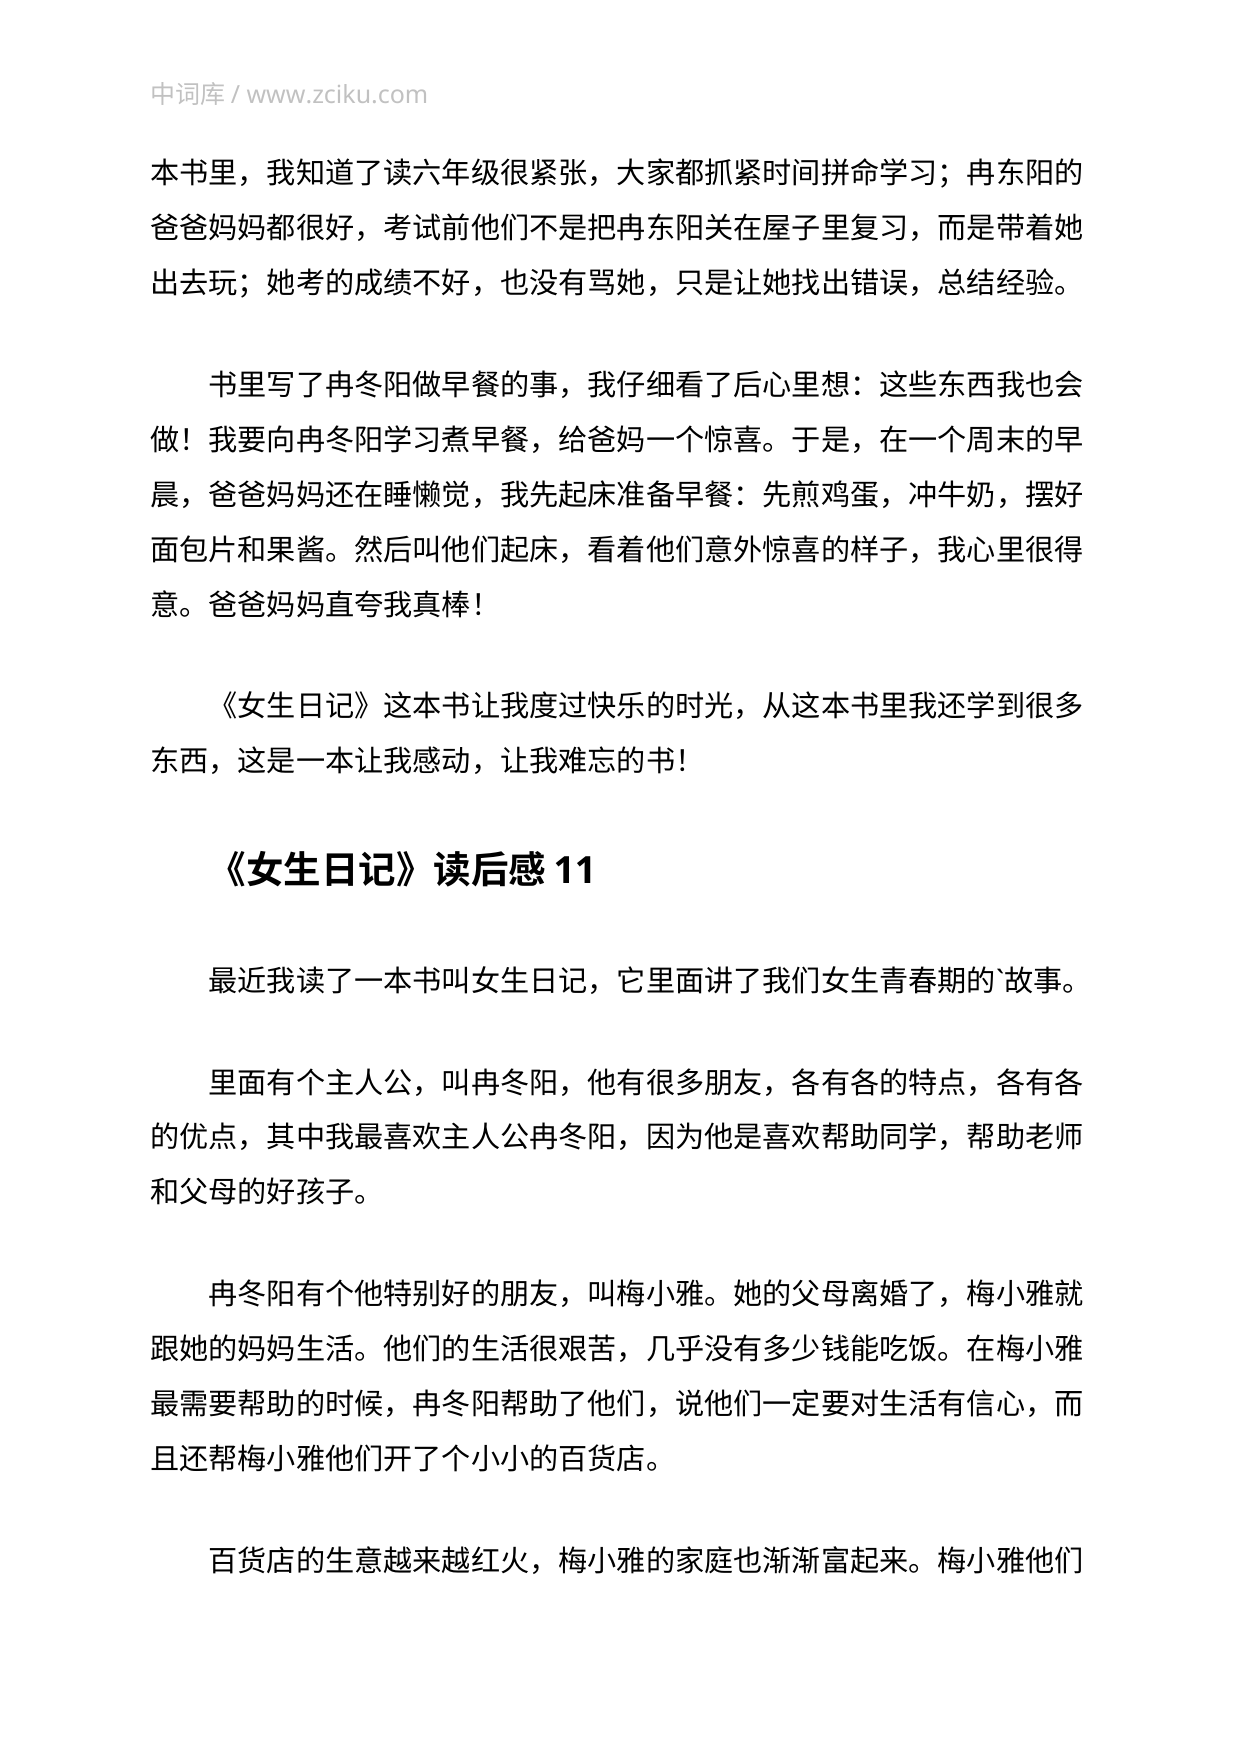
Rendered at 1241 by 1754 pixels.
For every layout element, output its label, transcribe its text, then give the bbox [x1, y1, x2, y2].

text 书里写了冉冬阳做早餐的事，我仔细看了后心里想：这些东西我也会做！我要向冉冬阳学习煮早餐，给爸妈一个惊喜。于是，在一个周末的早晨，爸爸妈妈还在睡懒觉，我先起床准备早餐：先煎鸡蛋，冲牛奶，摆好面包片和果酱。然后叫他们起床，看着他们意外惊喜的样子，我心里很得意。爸爸妈妈直夸我真棒！ [150, 362, 1090, 623]
text 《女生日记》读后感11 [150, 839, 1090, 894]
text 里面有个主人公，叫冉冬阳，他有很多朋友，各有各的特点，各有各的优点，其中我最喜欢主人公冉冬阳，因为他是喜欢帮助同学，帮助老师和父母的好孩子。 [150, 1059, 1090, 1211]
text 《女生日记》这本书让我度过快乐的时光，从这本书里我还学到很多东西，这是一本让我感动，让我难忘的书！ [150, 683, 1090, 780]
text 冉冬阳有个他特别好的朋友，叫梅小雅。她的父母离婚了，梅小雅就跟她的妈妈生活。他们的生活很艰苦，几乎没有多少钱能吃饭。在梅小雅最需要帮助的时候，冉冬阳帮助了他们，说他们一定要对生活有信心，而且还帮梅小雅他们开了个小小的百货店。 [150, 1271, 1090, 1478]
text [150, 150, 1090, 302]
text 最近我读了一本书叫女生日记，它里面讲了我们女生青春期的`故事。 [150, 957, 1090, 999]
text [150, 1537, 1090, 1579]
